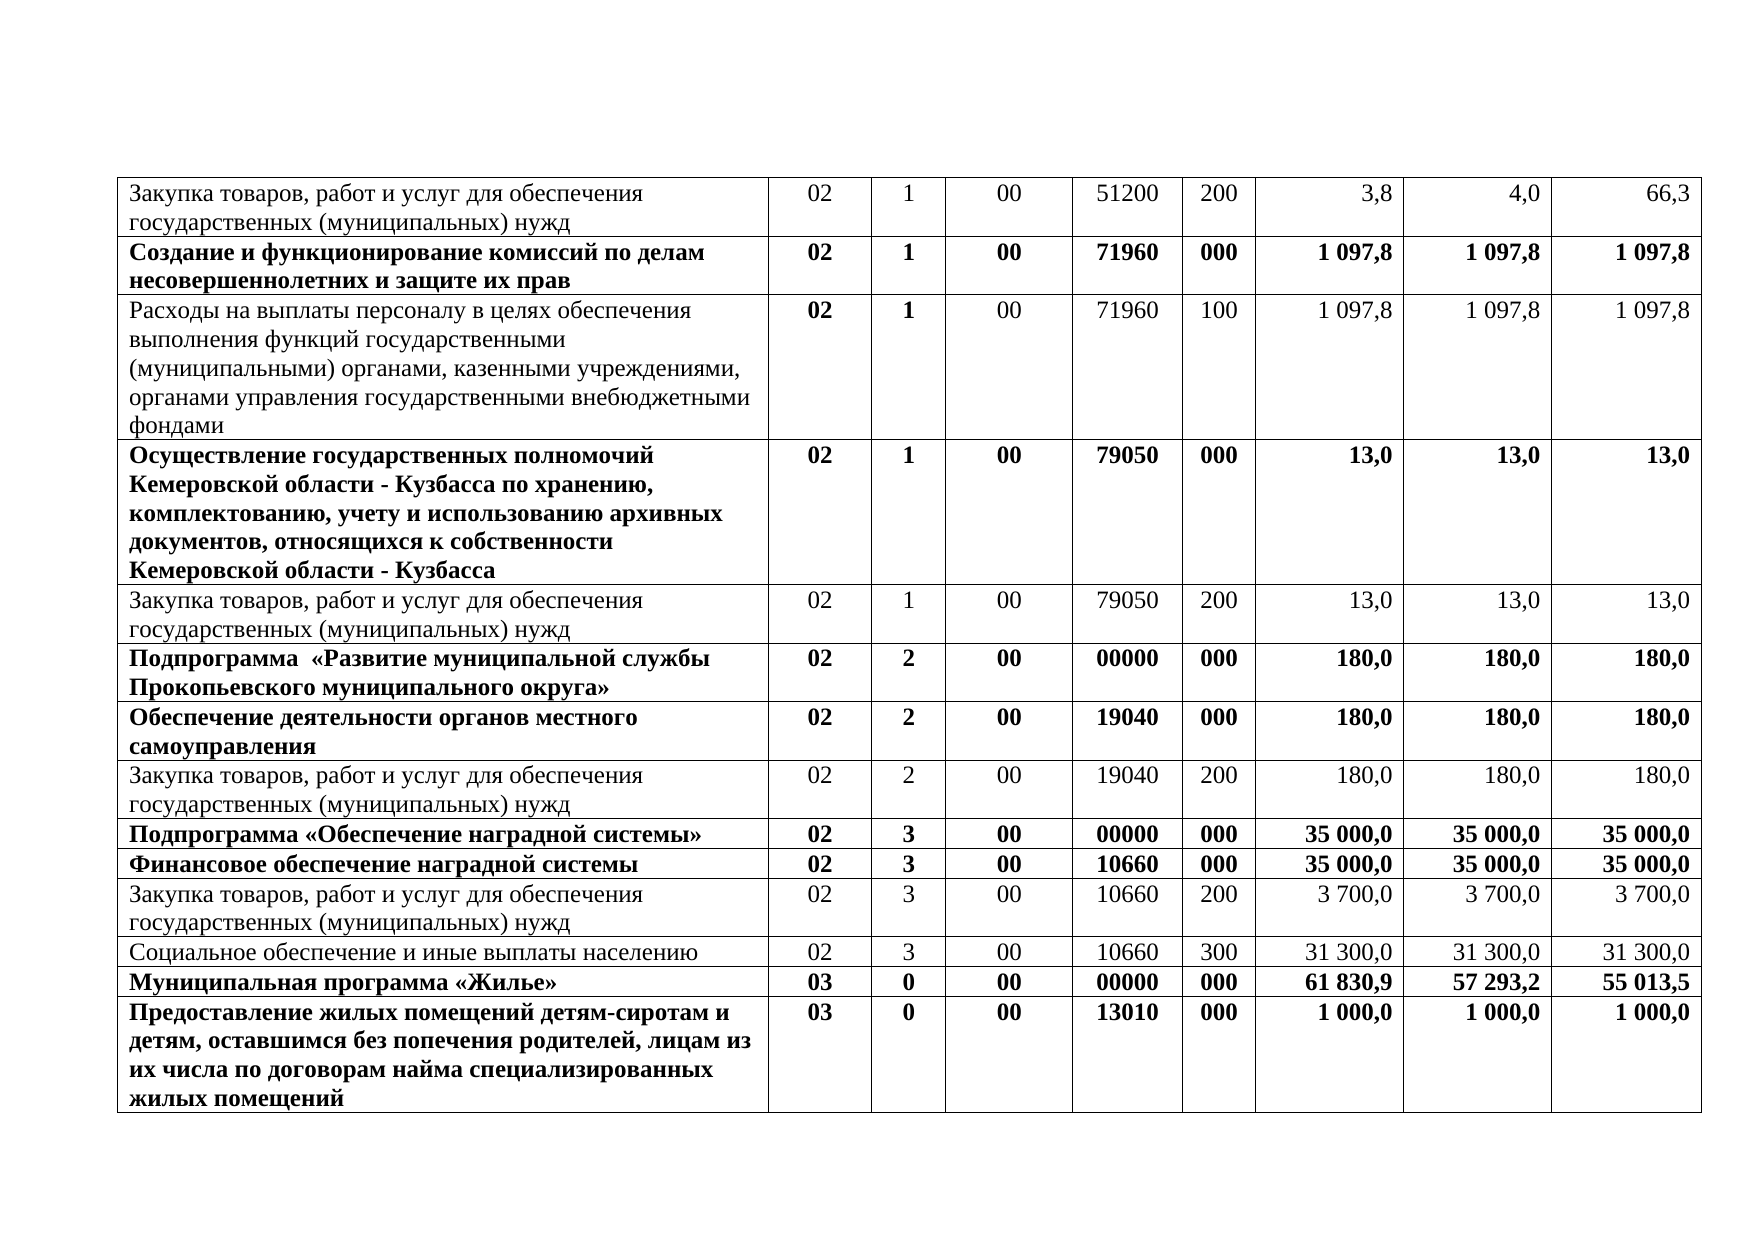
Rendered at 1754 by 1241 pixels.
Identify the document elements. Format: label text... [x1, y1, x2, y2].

table_cell 00 [946, 295, 1072, 439]
table_cell 02 [769, 937, 871, 966]
table_cell 10660 [1073, 879, 1182, 936]
table_cell 02 [769, 849, 871, 878]
table_cell Закупка товаров, работ и услуг для обеспечения государственных (муниципальных) нужд [118, 879, 768, 936]
table_cell 13,0 [1256, 585, 1403, 642]
table_cell 31 300,0 [1256, 937, 1403, 966]
table_cell Создание и функционирование комиссий по делам несовершеннолетних и защите их прав [118, 237, 768, 294]
table_cell 180,0 [1552, 644, 1701, 701]
table_cell 00000 [1073, 819, 1182, 848]
table_cell 100 [1183, 295, 1255, 439]
table_cell 1 097,8 [1256, 237, 1403, 294]
table_cell 200 [1183, 879, 1255, 936]
table_cell 180,0 [1404, 761, 1551, 818]
table_cell 00 [946, 997, 1072, 1112]
table_cell 2 [872, 644, 945, 701]
table_cell 3 [872, 819, 945, 848]
table_cell 02 [769, 585, 871, 642]
table_cell Обеспечение деятельности органов местного самоуправления [118, 702, 768, 759]
table_cell 35 000,0 [1552, 849, 1701, 878]
table_cell 000 [1183, 819, 1255, 848]
table_cell 35 000,0 [1552, 819, 1701, 848]
table_cell 1 000,0 [1256, 997, 1403, 1112]
table_cell 57 293,2 [1404, 967, 1551, 996]
table_cell 1 000,0 [1552, 997, 1701, 1112]
table_cell Муниципальная программа «Жилье» [118, 967, 768, 996]
table_cell 79050 [1073, 585, 1182, 642]
table_cell 1 [872, 440, 945, 584]
table_cell 13,0 [1404, 585, 1551, 642]
table_cell 200 [1183, 178, 1255, 236]
table_cell 3 [872, 879, 945, 936]
table_cell 71960 [1073, 237, 1182, 294]
table_cell 000 [1183, 997, 1255, 1112]
table_cell Подпрограмма «Обеспечение наградной системы» [118, 819, 768, 848]
table_cell 02 [769, 178, 871, 236]
table_cell Закупка товаров, работ и услуг для обеспечения государственных (муниципальных) нужд [118, 585, 768, 642]
table_cell 3 [872, 937, 945, 966]
table_cell 180,0 [1404, 702, 1551, 759]
table_cell 13,0 [1552, 585, 1701, 642]
table_cell 61 830,9 [1256, 967, 1403, 996]
table_cell 3 700,0 [1404, 879, 1551, 936]
table_cell 2 [872, 761, 945, 818]
table_cell 00 [946, 879, 1072, 936]
table_cell 13,0 [1404, 440, 1551, 584]
table_cell 000 [1183, 644, 1255, 701]
table_cell 180,0 [1552, 761, 1701, 818]
table_cell 1 [872, 178, 945, 236]
table_cell 1 [872, 295, 945, 439]
table_cell 1 097,8 [1552, 295, 1701, 439]
table_cell 00 [946, 967, 1072, 996]
table_cell 180,0 [1256, 644, 1403, 701]
table_cell 35 000,0 [1256, 849, 1403, 878]
table_cell 180,0 [1552, 702, 1701, 759]
table_cell Финансовое обеспечение наградной системы [118, 849, 768, 878]
table_cell Предоставление жилых помещений детям-сиротам и детям, оставшимся без попечения родителей, лицам из их числа по договорам найма специализированных жилых помещений [118, 997, 768, 1112]
table_cell 00 [946, 585, 1072, 642]
table_cell 000 [1183, 967, 1255, 996]
table_cell Осуществление государственных полномочий Кемеровской области - Кузбасса по хранению, комплектованию, учету и использованию архивных документов, относящихся к собственности Кемеровской области - Кузбасса [118, 440, 768, 584]
table_cell 02 [769, 295, 871, 439]
table_cell 19040 [1073, 761, 1182, 818]
table_cell 02 [769, 702, 871, 759]
table_cell 02 [769, 440, 871, 584]
table_cell 02 [769, 644, 871, 701]
table_cell 200 [1183, 761, 1255, 818]
table_cell 71960 [1073, 295, 1182, 439]
table_cell 31 300,0 [1552, 937, 1701, 966]
table_cell 1 097,8 [1404, 295, 1551, 439]
table_cell 1 000,0 [1404, 997, 1551, 1112]
table_cell 02 [769, 761, 871, 818]
table_cell 51200 [1073, 178, 1182, 236]
table_cell 00 [946, 761, 1072, 818]
table_cell Закупка товаров, работ и услуг для обеспечения государственных (муниципальных) нужд [118, 178, 768, 236]
table_cell 180,0 [1404, 644, 1551, 701]
table_cell 00 [946, 237, 1072, 294]
table_cell 13,0 [1552, 440, 1701, 584]
table_cell 180,0 [1256, 702, 1403, 759]
table_cell 1 097,8 [1256, 295, 1403, 439]
table_cell 0 [872, 967, 945, 996]
table_cell 300 [1183, 937, 1255, 966]
table_cell 3 [872, 849, 945, 878]
table_cell 00 [946, 849, 1072, 878]
table_cell 000 [1183, 849, 1255, 878]
table_cell 00 [946, 440, 1072, 584]
table_cell 3 700,0 [1552, 879, 1701, 936]
table_cell 000 [1183, 440, 1255, 584]
table_cell 66,3 [1552, 178, 1701, 236]
table_cell 1 [872, 585, 945, 642]
table_cell 3 700,0 [1256, 879, 1403, 936]
table_cell 00 [946, 819, 1072, 848]
table_cell 13,0 [1256, 440, 1403, 584]
table_cell 000 [1183, 702, 1255, 759]
table_cell 03 [769, 997, 871, 1112]
table_cell 35 000,0 [1256, 819, 1403, 848]
table_cell 55 013,5 [1552, 967, 1701, 996]
table_cell 2 [872, 702, 945, 759]
table_cell 00 [946, 644, 1072, 701]
table_cell 02 [769, 819, 871, 848]
table_cell 03 [769, 967, 871, 996]
table_cell Подпрограмма «Развитие муниципальной службы Прокопьевского муниципального округа» [118, 644, 768, 701]
table_cell 00 [946, 178, 1072, 236]
table_cell 00000 [1073, 644, 1182, 701]
table_cell 00 [946, 937, 1072, 966]
table_cell 79050 [1073, 440, 1182, 584]
table_cell 4,0 [1404, 178, 1551, 236]
table_cell 10660 [1073, 849, 1182, 878]
table_cell 000 [1183, 237, 1255, 294]
table_cell 200 [1183, 585, 1255, 642]
table_cell Закупка товаров, работ и услуг для обеспечения государственных (муниципальных) нужд [118, 761, 768, 818]
table_cell 1 [872, 237, 945, 294]
table_cell 1 097,8 [1404, 237, 1551, 294]
table_cell 35 000,0 [1404, 819, 1551, 848]
table_cell 02 [769, 237, 871, 294]
table_cell 3,8 [1256, 178, 1403, 236]
table_cell 13010 [1073, 997, 1182, 1112]
table_cell 10660 [1073, 937, 1182, 966]
table_cell 180,0 [1256, 761, 1403, 818]
table_cell 19040 [1073, 702, 1182, 759]
table_cell 02 [769, 879, 871, 936]
table_cell 00000 [1073, 967, 1182, 996]
table_cell 31 300,0 [1404, 937, 1551, 966]
table_cell 35 000,0 [1404, 849, 1551, 878]
table_cell 0 [872, 997, 945, 1112]
table_cell 1 097,8 [1552, 237, 1701, 294]
table_cell Социальное обеспечение и иные выплаты населению [118, 937, 768, 966]
table_cell 00 [946, 702, 1072, 759]
